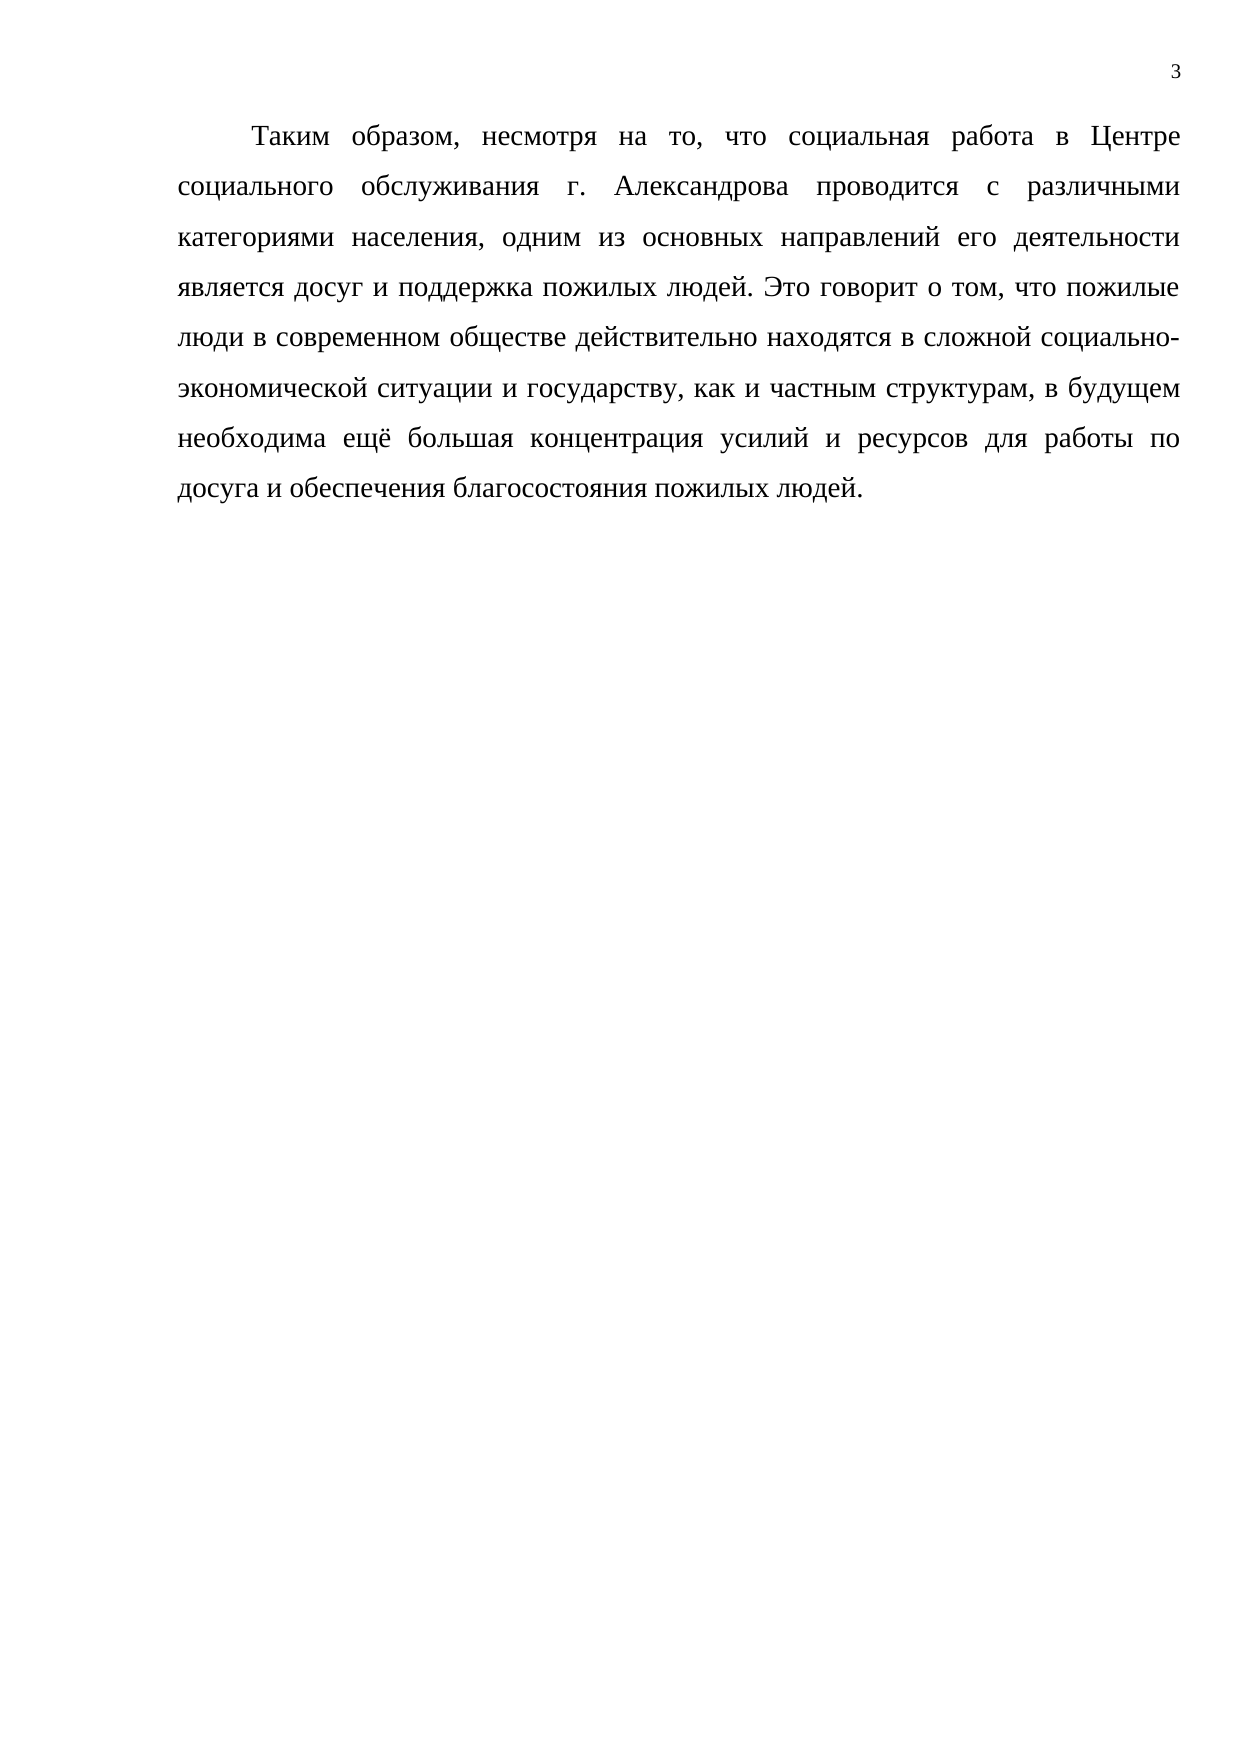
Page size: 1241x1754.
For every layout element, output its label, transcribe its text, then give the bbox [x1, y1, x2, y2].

text Таким образом, несмотря на то, что социальная работа в Центре социального обслуживания г. Александрова проводится с различными категориями населения, одним из основных направлений его деятельности является досуг и поддержка пожилых людей. Это говорит о том, что пожилые люди в современном обществе действительно находятся в сложной социально-экономической ситуации и государству, как и частным структурам, в будущем необходима ещё большая концентрация усилий и ресурсов для работы по досуга и обеспечения благосостояния пожилых людей. [177, 118, 1181, 504]
